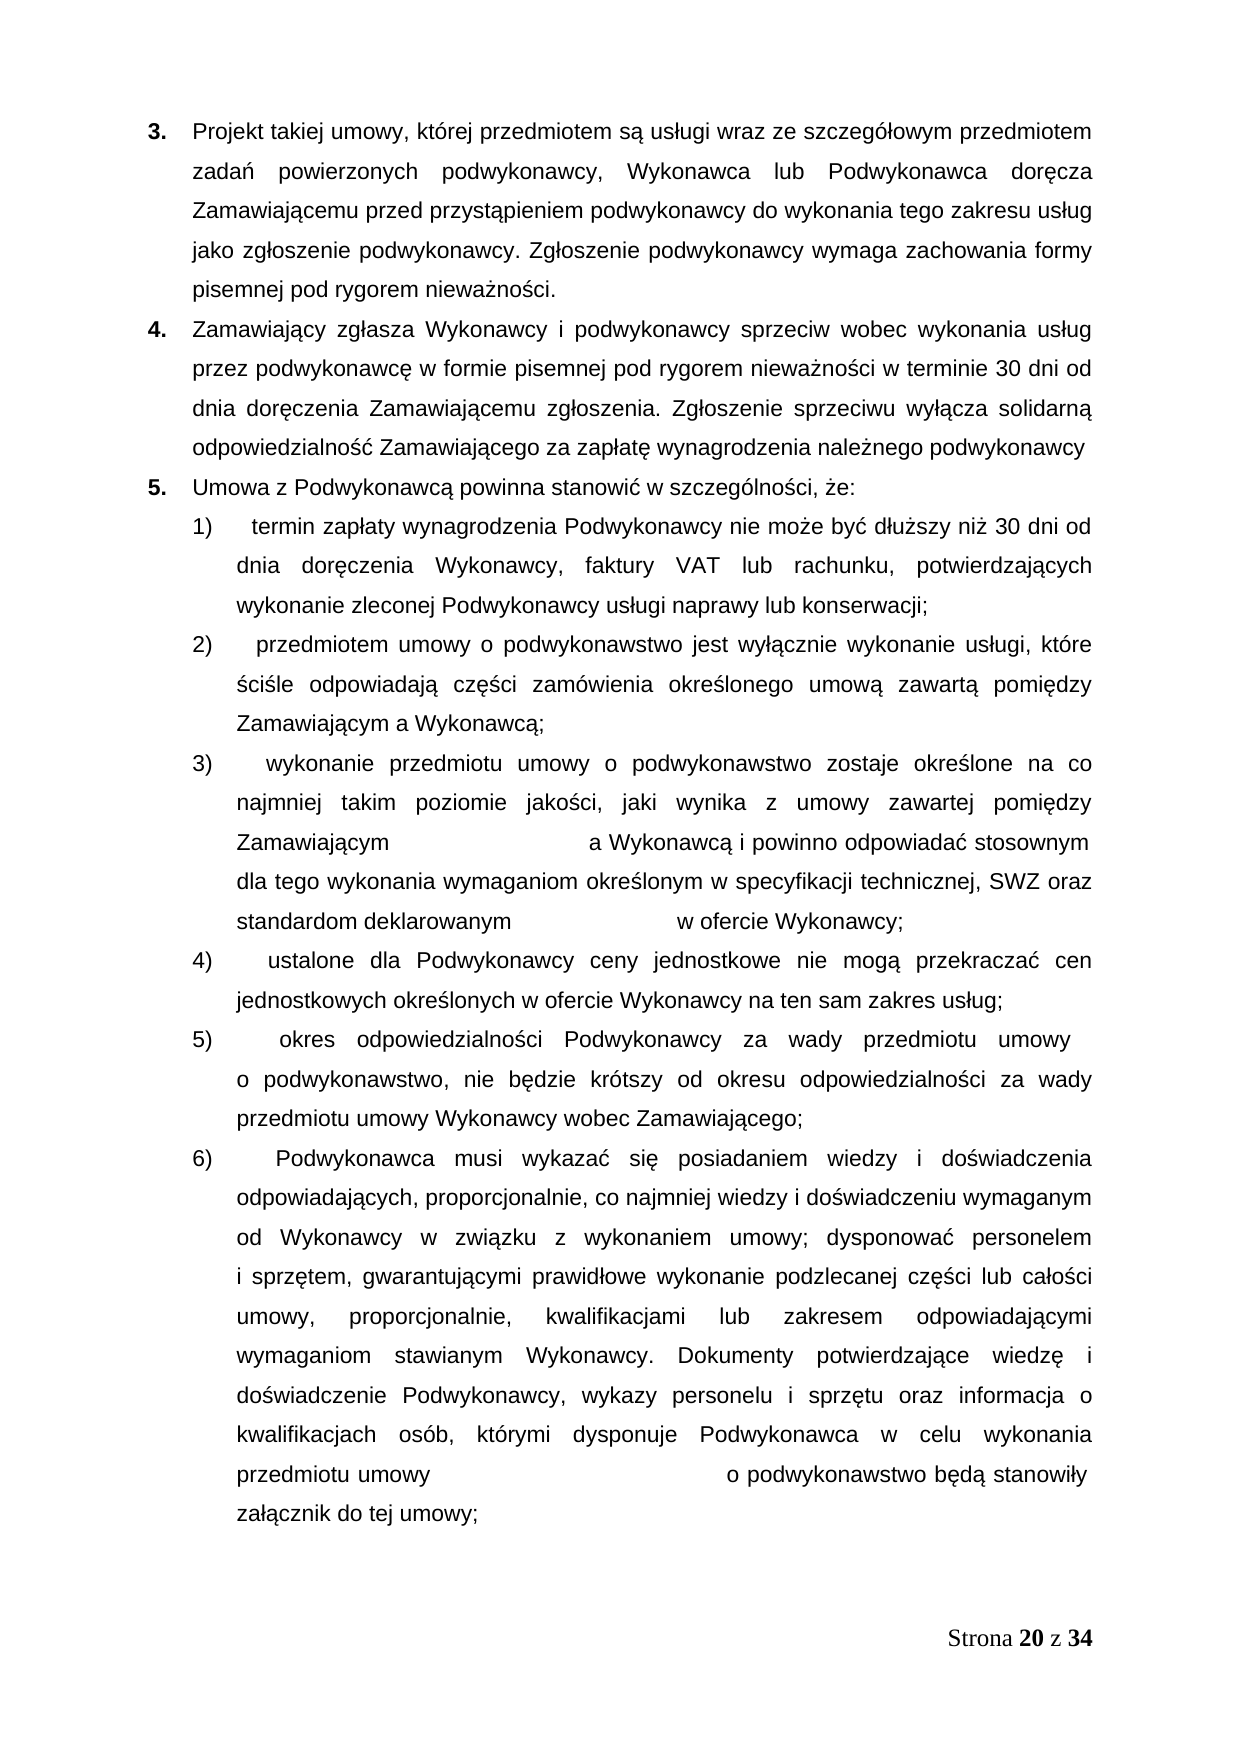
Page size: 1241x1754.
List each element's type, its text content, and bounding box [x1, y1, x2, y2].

list Zamawiający zgłasza Wykonawcy i podwykonawcy sprzeciw wobec wykonania usług przez podwykonawcę w formie pisemnej pod rygorem nieważności w terminie 30 dni od dnia doręczenia Zamawiającemu zgłoszenia. Zgłoszenie sprzeciwu wyłącza solidarną odpowiedzialność Zamawiającego za zapłatę wynagrodzenia należnego podwykonawcy [148, 316, 1092, 460]
list Projekt takiej umowy, której przedmiotem są usługi wraz ze szczegółowym przedmiotem zadań powierzonych podwykonawcy, Wykonawca lub Podwykonawca doręcza Zamawiającemu przed przystąpieniem podwykonawcy do wykonania tego zakresu usług jako zgłoszenie podwykonawcy. Zgłoszenie podwykonawcy wymaga zachowania formy pisemnej pod rygorem nieważności. [148, 118, 1092, 302]
list wykonanie przedmiotu umowy o podwykonawstwo zostaje określone na co najmniej takim poziomie jakości, jaki wynika z umowy zawartej pomiędzy Zamawiającym a Wykonawcą i powinno odpowiadać stosownym dla tego wykonania wymaganiom określonym w specyfikacji technicznej, SWZ oraz standardom deklarowanym w ofercie Wykonawcy; [192, 750, 1092, 934]
list Umowa z Podwykonawcą powinna stanowić w szczególności, że: [148, 473, 1092, 500]
list ustalone dla Podwykonawcy ceny jednostkowe nie mogą przekraczać cen jednostkowych określonych w ofercie Wykonawcy na ten sam zakres usług; [192, 947, 1092, 1013]
list okres odpowiedzialności Podwykonawcy za wady przedmiotu umowy o podwykonawstwo, nie będzie krótszy od okresu odpowiedzialności za wady przedmiotu umowy Wykonawcy wobec Zamawiającego; [192, 1026, 1092, 1132]
list Podwykonawca musi wykazać się posiadaniem wiedzy i doświadczenia odpowiadających, proporcjonalnie, co najmniej wiedzy i doświadczeniu wymaganym od Wykonawcy w związku z wykonaniem umowy; dysponować personelem i sprzętem, gwarantującymi prawidłowe wykonanie podzlecanej części lub całości umowy, proporcjonalnie, kwalifikacjami lub zakresem odpowiadającymi wymaganiom stawianym Wykonawcy. Dokumenty potwierdzające wiedzę i doświadczenie Podwykonawcy, wykazy personelu i sprzętu oraz informacja o kwalifikacjach osób, którymi dysponuje Podwykonawca w celu wykonania przedmiotu umowy o podwykonawstwo będą stanowiły załącznik do tej umowy; [192, 1145, 1092, 1526]
list termin zapłaty wynagrodzenia Podwykonawcy nie może być dłuższy niż 30 dni od dnia doręczenia Wykonawcy, faktury VAT lub rachunku, potwierdzających wykonanie zleconej Podwykonawcy usługi naprawy lub konserwacji; [192, 513, 1092, 618]
list przedmiotem umowy o podwykonawstwo jest wyłącznie wykonanie usługi, które ściśle odpowiadają części zamówienia określonego umową zawartą pomiędzy Zamawiającym a Wykonawcą; [192, 631, 1092, 737]
